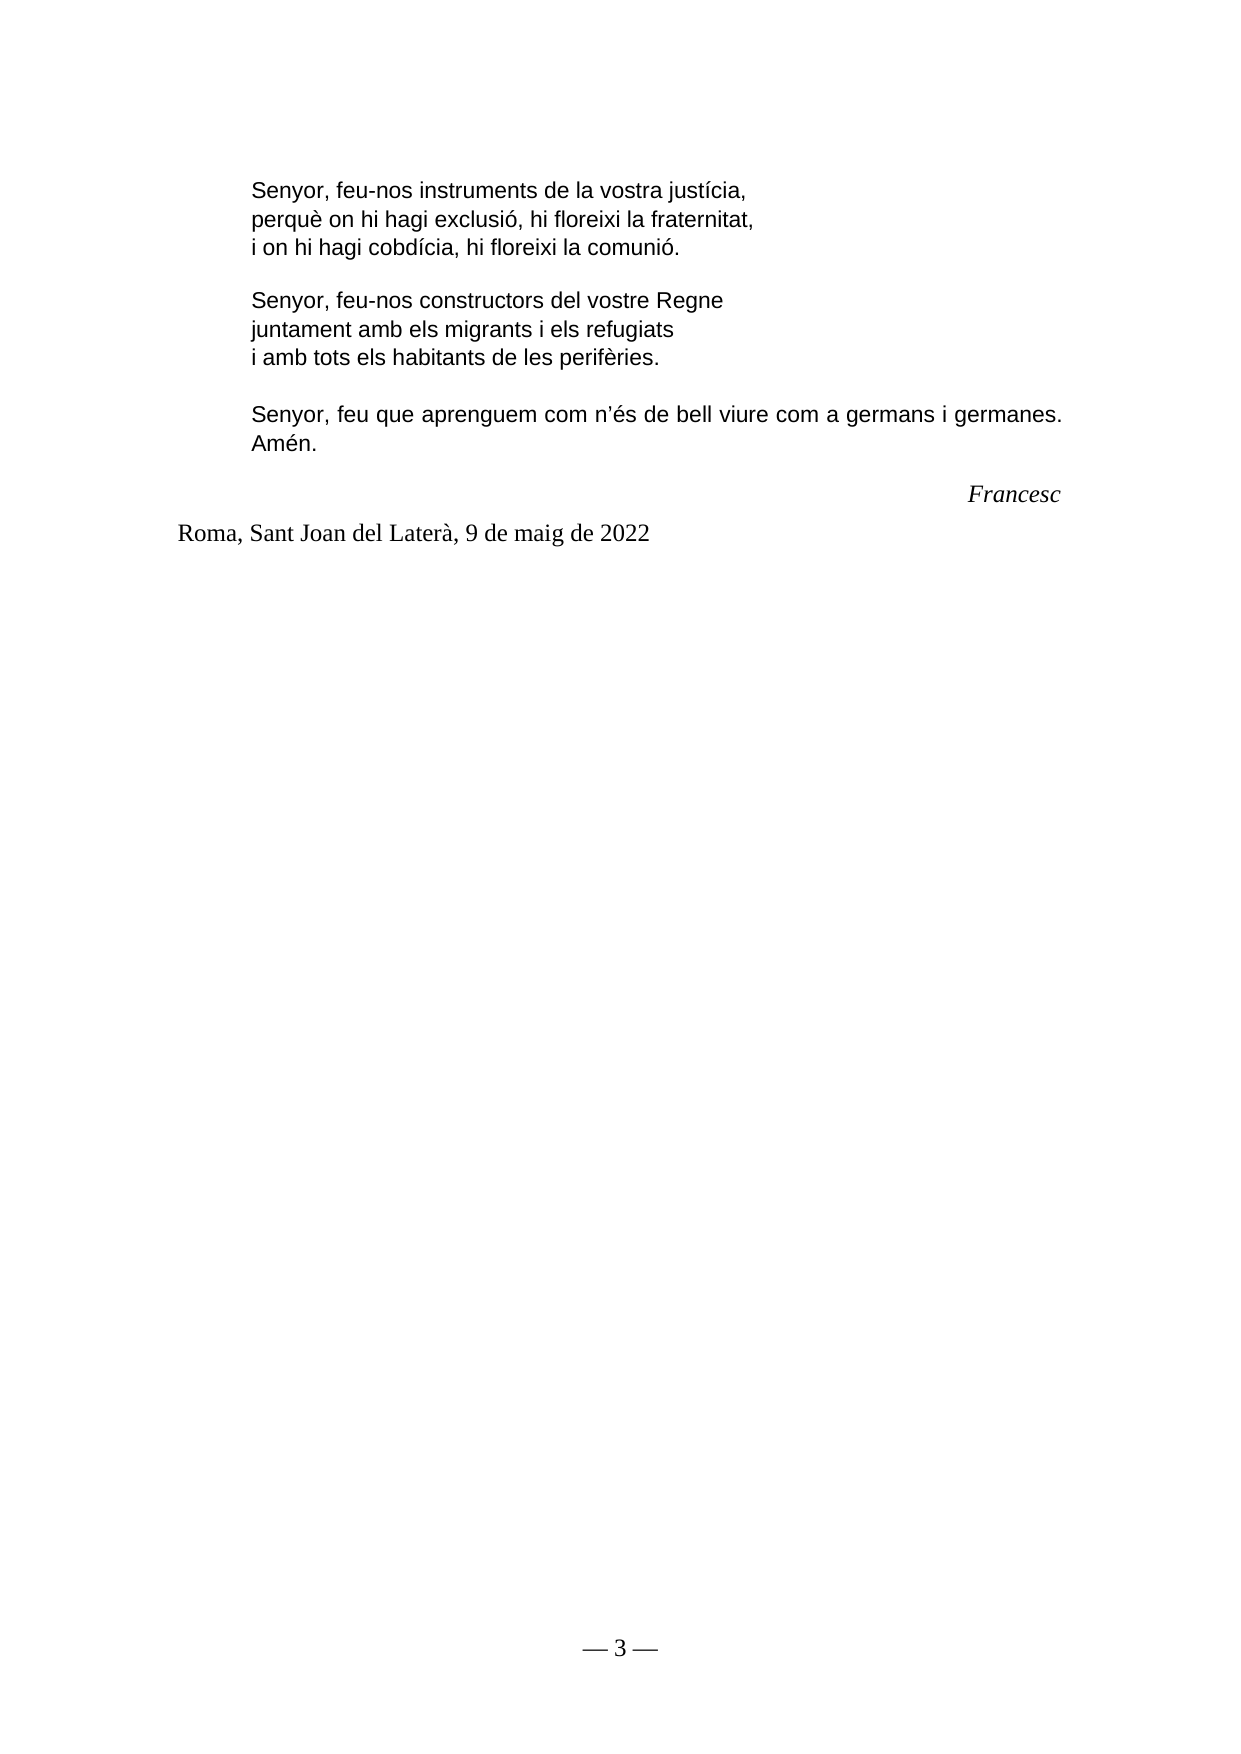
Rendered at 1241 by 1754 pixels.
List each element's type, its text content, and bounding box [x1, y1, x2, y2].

text Senyor, feu-nos instruments de la vostra justícia, [251, 177, 1063, 203]
text Roma, Sant Joan del Laterà, 9 de maig de 2022 [177, 518, 1063, 547]
text Senyor, feu que aprenguem com n’és de bell viure com a germans i germanes. Amén. [251, 373, 1063, 456]
text i amb tots els habitants de les perifèries. [251, 344, 1063, 371]
text Francesc [177, 479, 1063, 508]
text Senyor, feu-nos constructors del vostre Regne [251, 287, 1063, 314]
text juntament amb els migrants i els refugiats [251, 316, 1063, 342]
text i on hi hagi cobdícia, hi floreixi la comunió. [251, 234, 1063, 260]
text perquè on hi hagi exclusió, hi floreixi la fraternitat, [251, 206, 1063, 232]
